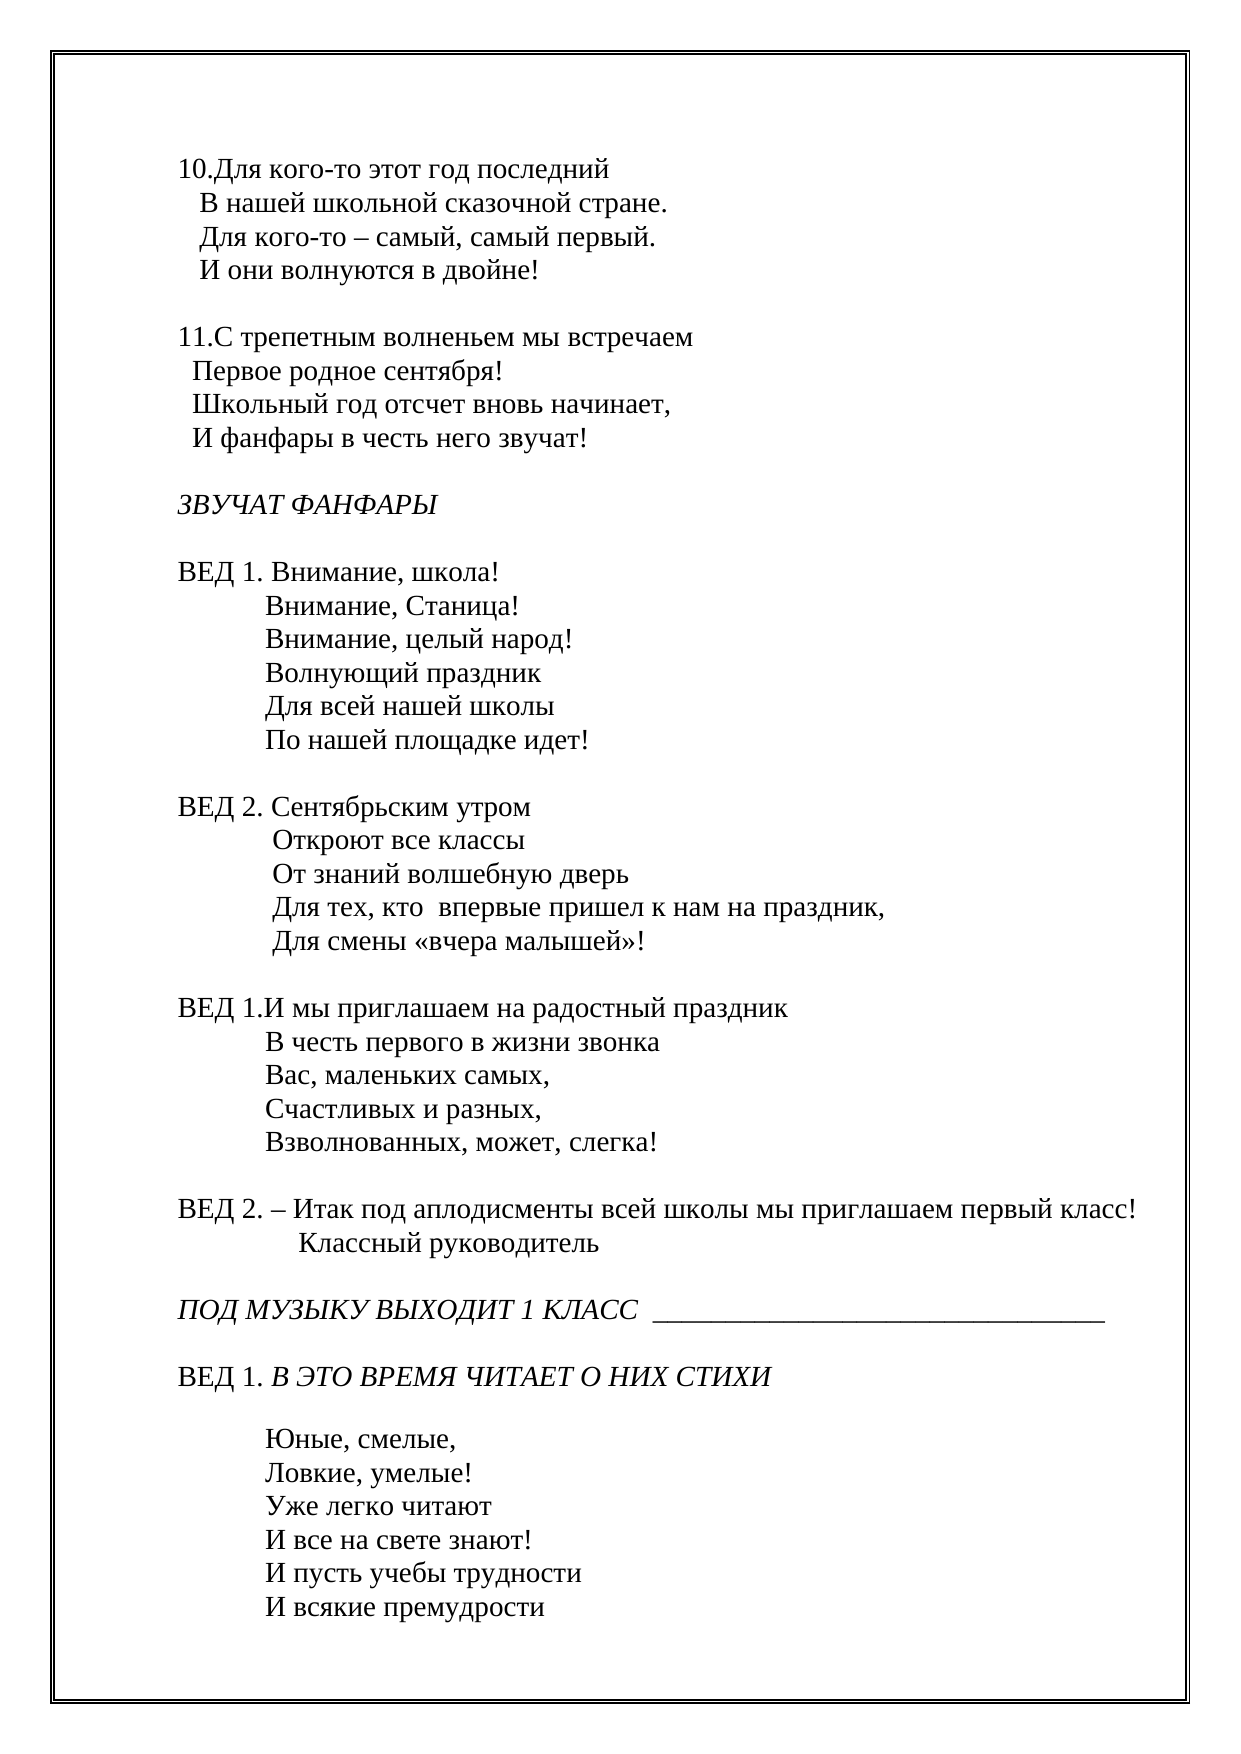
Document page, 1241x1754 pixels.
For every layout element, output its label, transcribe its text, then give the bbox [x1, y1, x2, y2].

text И все на свете знают! [83, 1522, 1152, 1556]
text Школьный год отсчет вновь начинает, [83, 386, 1152, 420]
text ВЕД 2. Сентябрьским утром [83, 789, 1152, 822]
text ВЕД 1.И мы приглашаем на радостный праздник [83, 990, 1152, 1024]
text ЗВУЧАТ ФАНФАРЫ [83, 487, 1152, 521]
text ПОД МУЗЫКУ ВЫХОДИТ 1 КЛАСС _______________________________ [83, 1292, 1152, 1326]
text Первое родное сентября! [83, 353, 1152, 386]
text Для смены «вчера малышей»! [83, 923, 1152, 957]
text Волнующий праздник [83, 655, 1152, 688]
text ВЕД 1. Внимание, школа! [83, 554, 1152, 588]
text Вас, маленьких самых, [83, 1057, 1152, 1091]
text Откроют все классы [83, 822, 1152, 856]
text Для кого-то – самый, самый первый. [83, 219, 1152, 252]
text Ловкие, умелые! [83, 1455, 1152, 1488]
text Взволнованных, может, слегка! [83, 1124, 1152, 1158]
text И фанфары в честь него звучат! [83, 420, 1152, 453]
text Счастливых и разных, [83, 1091, 1152, 1124]
text ВЕД 2. – Итак под аплодисменты всей школы мы приглашаем первый класс! [83, 1191, 1152, 1225]
text По нашей площадке идет! [83, 722, 1152, 755]
text Уже легко читают [83, 1488, 1152, 1522]
text Классный руководитель [83, 1225, 1152, 1258]
text 10.Для кого-то этот год последний [83, 152, 1152, 185]
text ВЕД 1. В ЭТО ВРЕМЯ ЧИТАЕТ О НИХ СТИХИ [83, 1359, 1152, 1393]
text Внимание, целый народ! [83, 621, 1152, 655]
text Для тех, кто впервые пришел к нам на праздник, [83, 889, 1152, 923]
text В нашей школьной сказочной стране. [83, 185, 1152, 219]
text И всякие премудрости [83, 1589, 1152, 1623]
text И пусть учебы трудности [83, 1556, 1152, 1589]
text От знаний волшебную дверь [83, 856, 1152, 889]
text Для всей нашей школы [83, 688, 1152, 722]
text В честь первого в жизни звонка [83, 1024, 1152, 1057]
text 11.С трепетным волненьем мы встречаем [83, 319, 1152, 353]
text Внимание, Станица! [83, 588, 1152, 621]
text Юные, смелые, [83, 1421, 1152, 1455]
text И они волнуются в двойне! [83, 252, 1152, 286]
